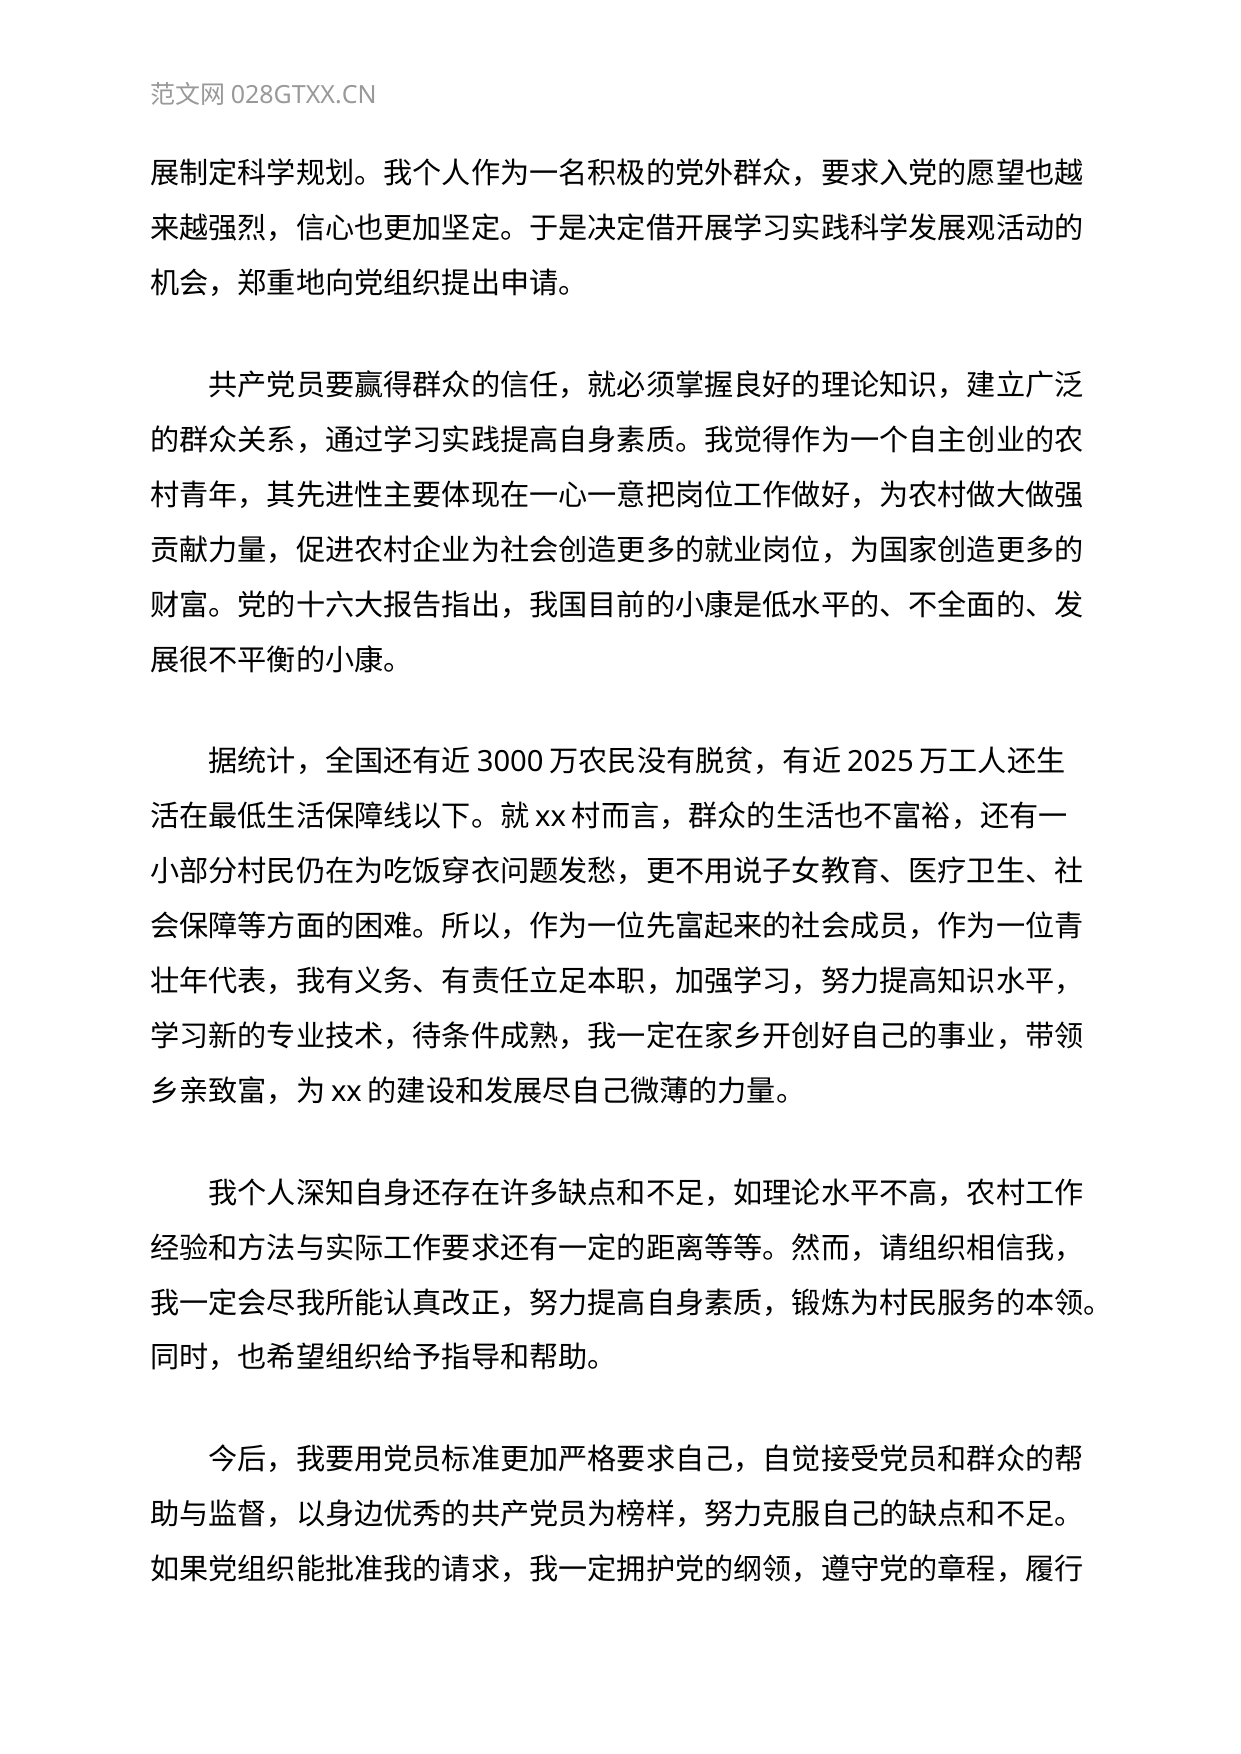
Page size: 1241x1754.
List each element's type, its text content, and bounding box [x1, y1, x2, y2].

text 我个人深知自身还存在许多缺点和不足，如理论水平不高，农村工作经验和方法与实际工作要求还有一定的距离等等。然而，请组织相信我，我一定会尽我所能认真改正，努力提高自身素质，锻炼为村民服务的本领。同时，也希望组织给予指导和帮助。 [150, 1169, 1090, 1376]
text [150, 1436, 1090, 1588]
text 据统计，全国还有近3000万农民没有脱贫，有近2025万工人还生活在最低生活保障线以下。就xx村而言，群众的生活也不富裕，还有一小部分村民仍在为吃饭穿衣问题发愁，更不用说子女教育、医疗卫生、社会保障等方面的困难。所以，作为一位先富起来的社会成员，作为一位青壮年代表，我有义务、有责任立足本职，加强学习，努力提高知识水平，学习新的专业技术，待条件成熟，我一定在家乡开创好自己的事业，带领乡亲致富，为xx的建设和发展尽自己微薄的力量。 [150, 738, 1090, 1110]
text 共产党员要赢得群众的信任，就必须掌握良好的理论知识，建立广泛的群众关系，通过学习实践提高自身素质。我觉得作为一个自主创业的农村青年，其先进性主要体现在一心一意把岗位工作做好，为农村做大做强贡献力量，促进农村企业为社会创造更多的就业岗位，为国家创造更多的财富。党的十六大报告指出，我国目前的小康是低水平的、不全面的、发展很不平衡的小康。 [150, 362, 1090, 678]
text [150, 150, 1090, 302]
